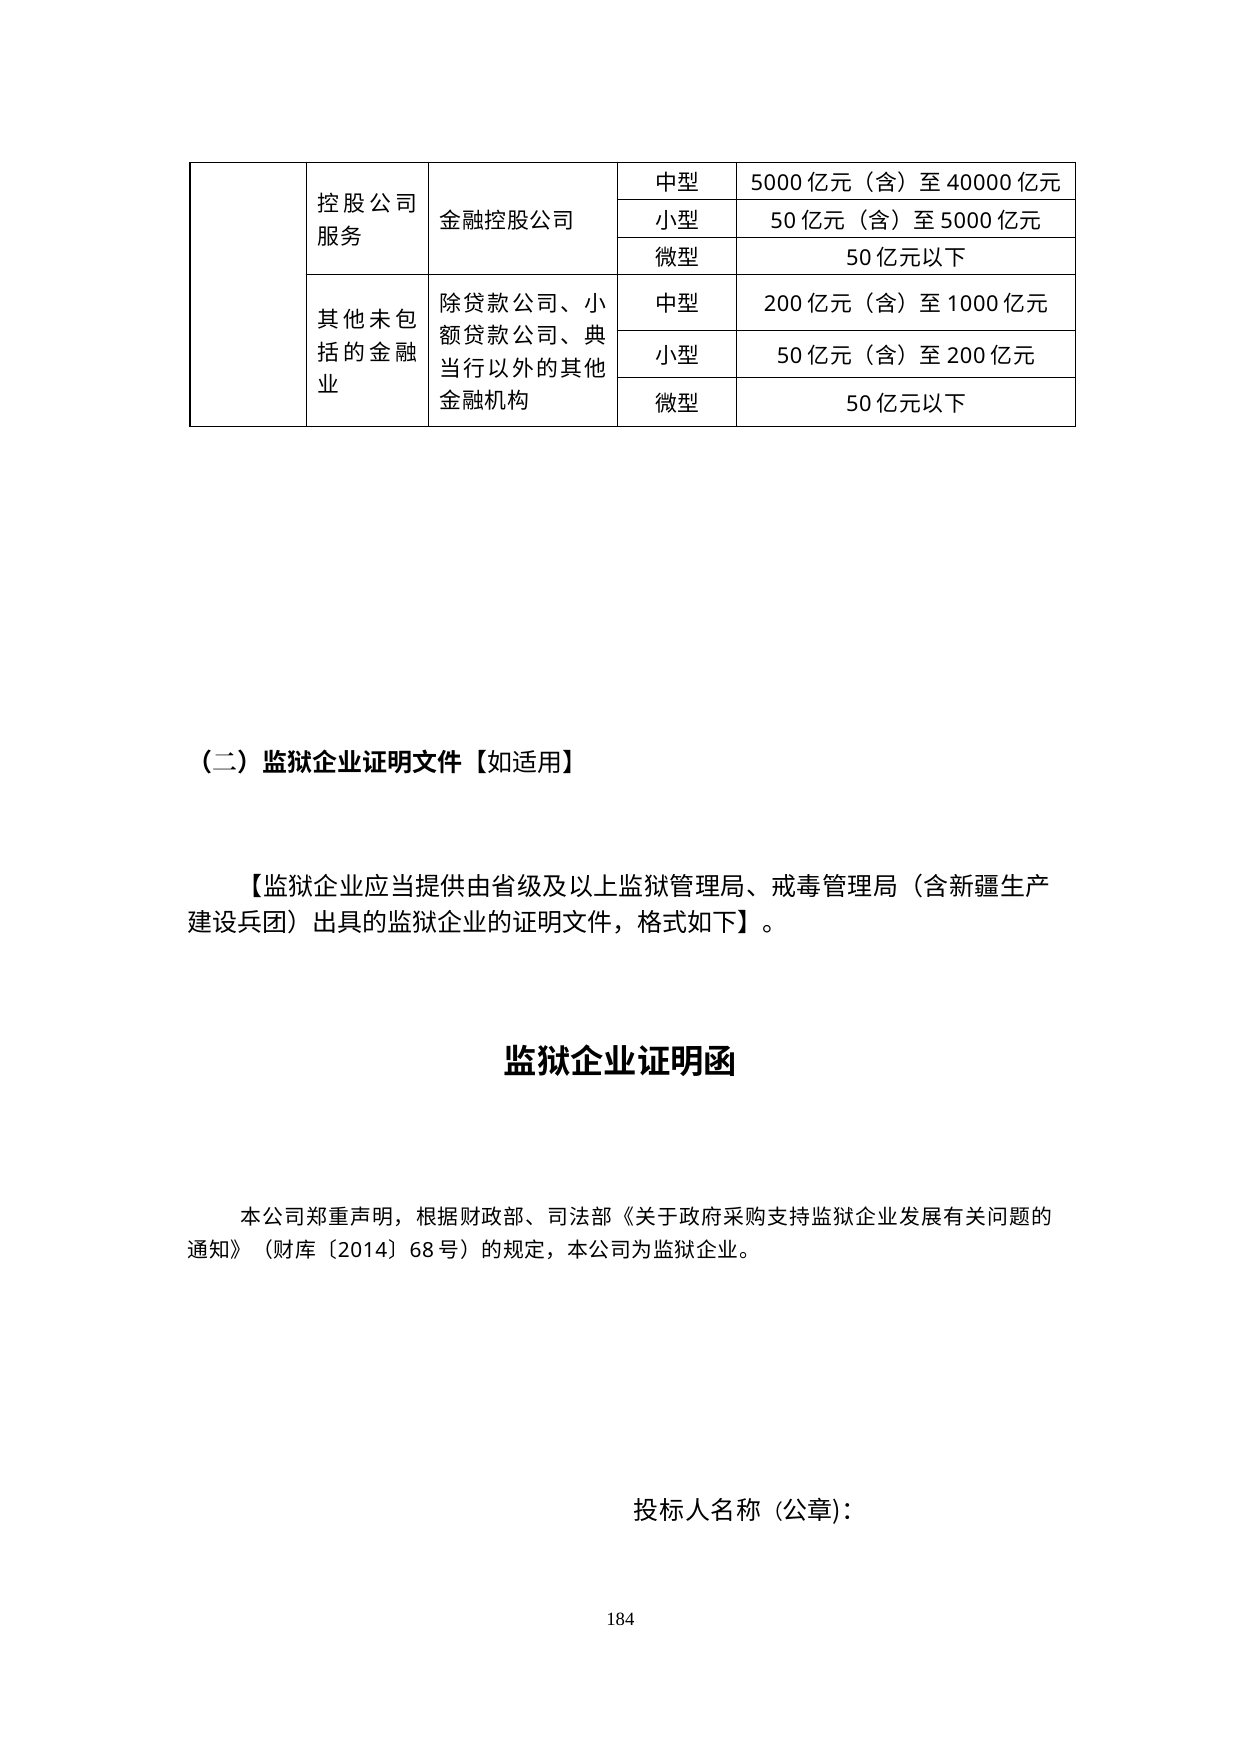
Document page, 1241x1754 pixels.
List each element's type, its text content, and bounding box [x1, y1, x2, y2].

table_cell 50亿元（含）至5000亿元 [737, 200, 1075, 237]
table_cell 中型 [618, 275, 736, 329]
table_cell 50亿元以下 [737, 238, 1075, 274]
table_cell 微型 [618, 378, 736, 426]
table_cell 金融控股公司 [429, 163, 617, 274]
table_cell 50亿元以下 [737, 378, 1075, 426]
table_cell 微型 [618, 238, 736, 274]
table_cell 小型 [618, 331, 736, 377]
table_cell 除贷款公司、小额贷款公司、典当行以外的其他金融机构 [429, 275, 617, 426]
table_cell 中型 [618, 163, 736, 199]
subtitle （二）监狱企业证明文件【如适用】 [187, 728, 1053, 793]
table_cell 小型 [618, 200, 736, 237]
text 投标人名称（公章)： [187, 1476, 948, 1541]
table_cell 200亿元（含）至1000亿元 [737, 275, 1075, 329]
table_cell 50亿元（含）至200亿元 [737, 331, 1075, 377]
table_cell 控股公司服务 [307, 163, 428, 274]
text 【监狱企业应当提供由省级及以上监狱管理局、戒毒管理局（含新疆生产建设兵团）出具的监狱企业的证明文件，格式如下】。 [187, 866, 1053, 939]
table_cell 5000亿元（含）至40000亿元 [737, 163, 1075, 199]
table_cell 其他未包括的金融业 [307, 275, 428, 426]
text 监狱企业证明函 [187, 1026, 1053, 1091]
text 本公司郑重声明，根据财政部、司法部《关于政府采购支持监狱企业发展有关问题的通知》（财库〔2014〕68号）的规定，本公司为监狱企业。 [187, 1199, 1053, 1264]
